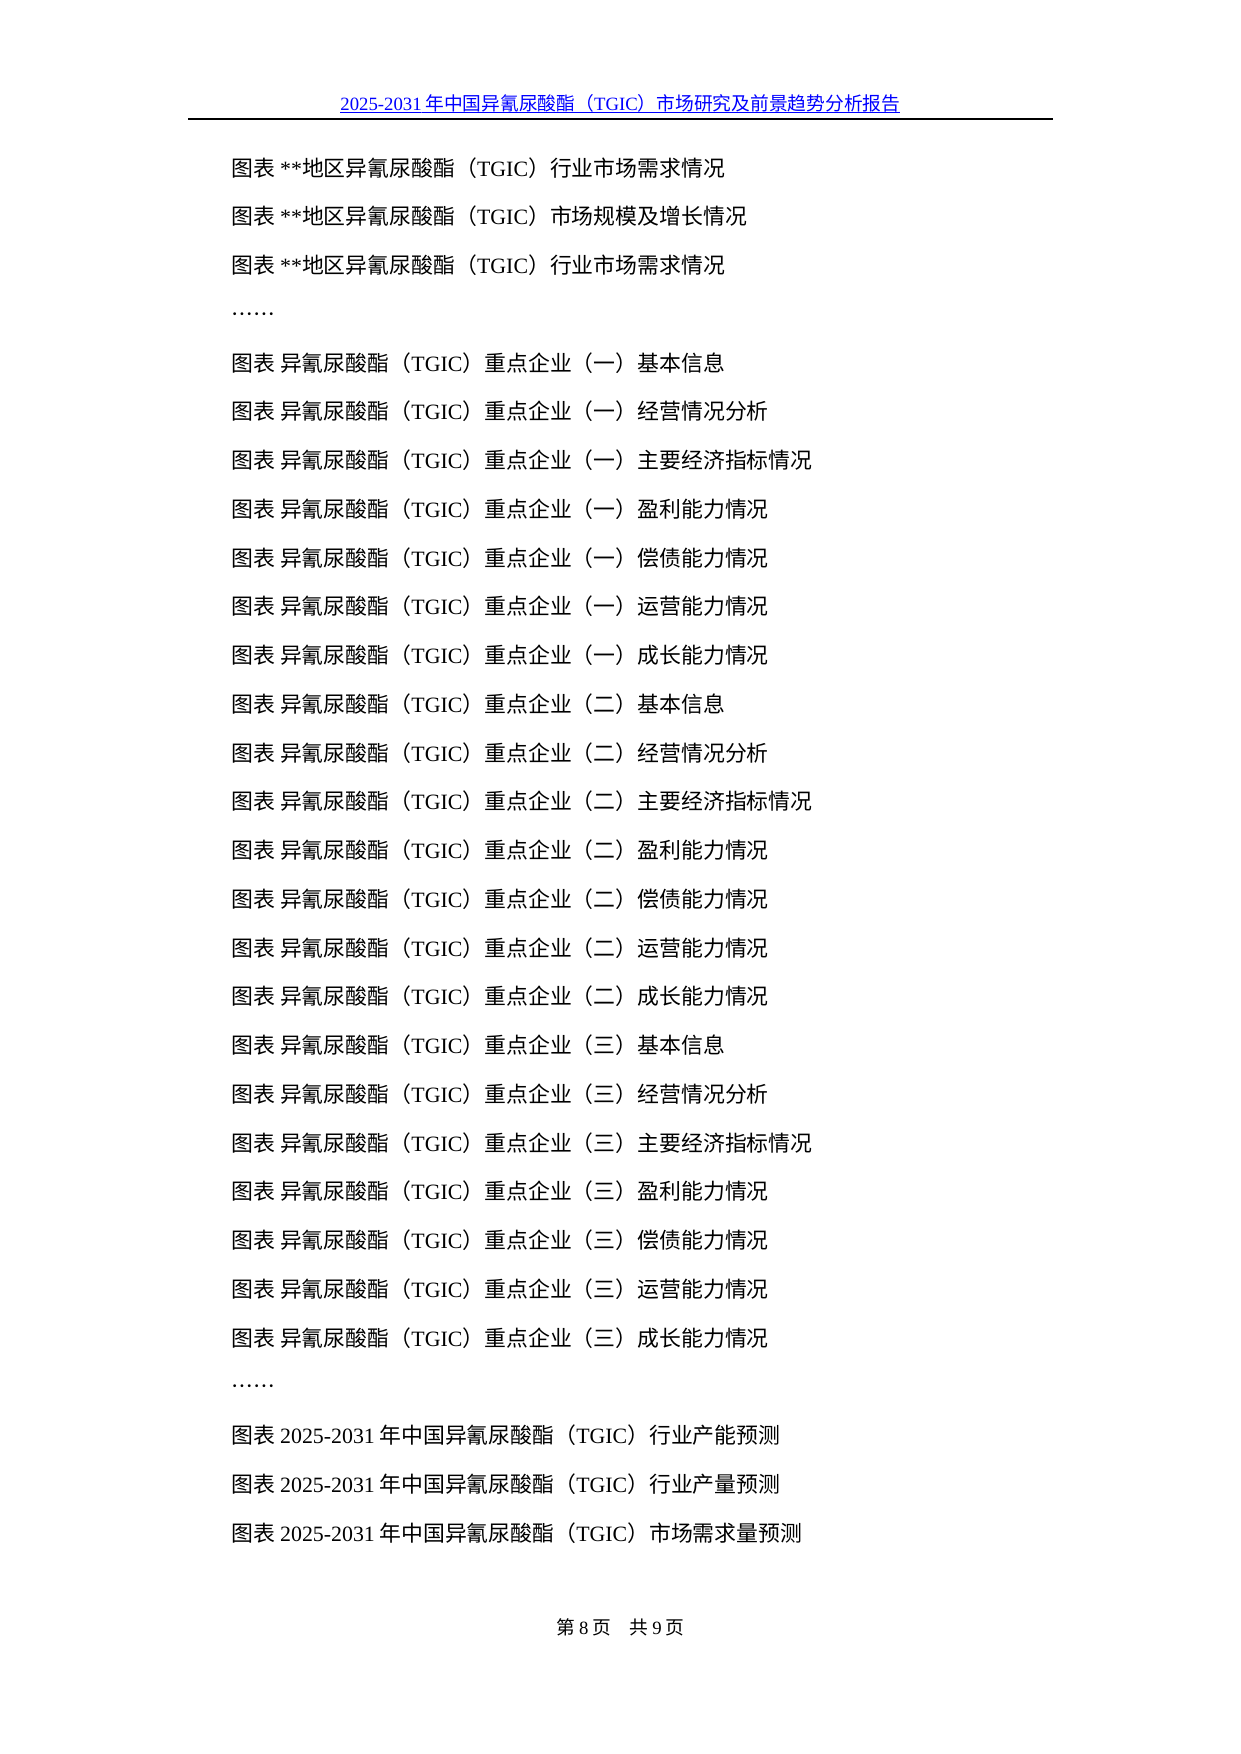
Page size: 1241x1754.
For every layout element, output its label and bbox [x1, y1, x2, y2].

text [187, 150, 1053, 1548]
